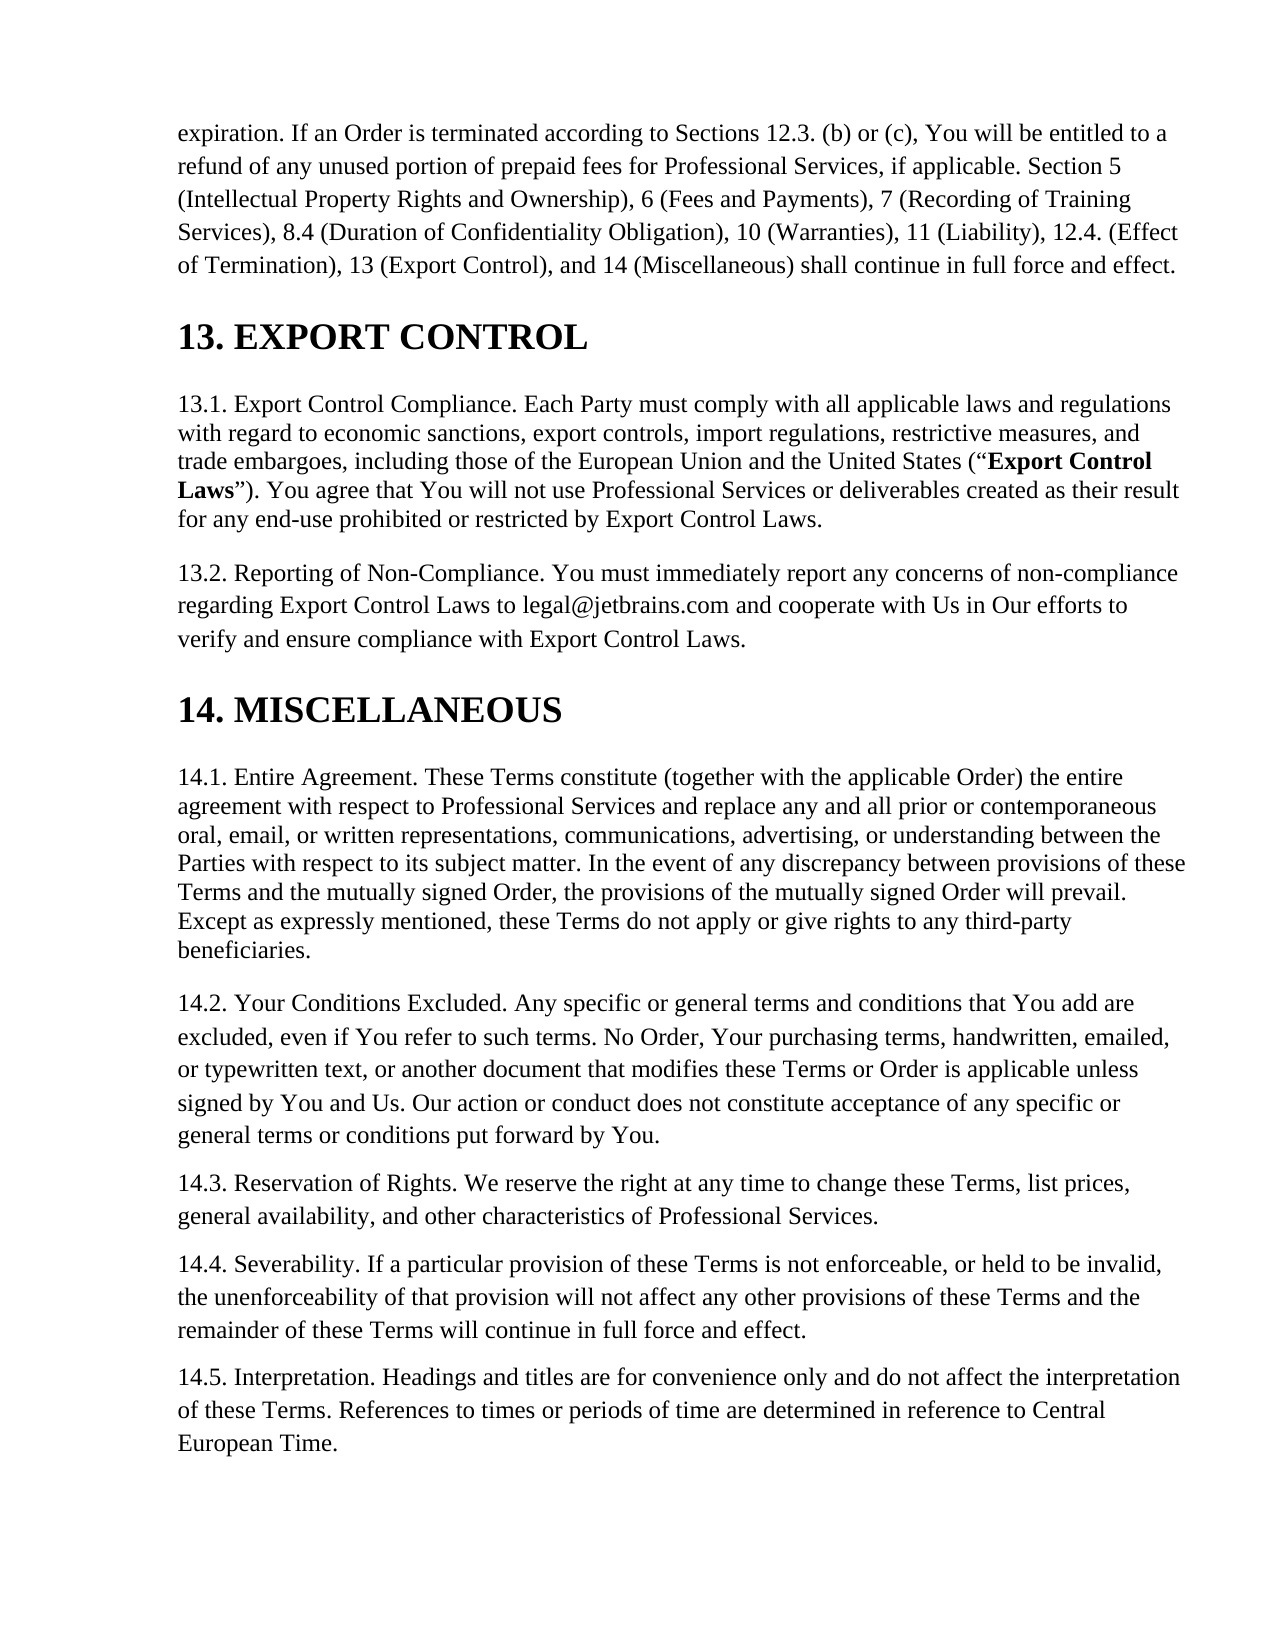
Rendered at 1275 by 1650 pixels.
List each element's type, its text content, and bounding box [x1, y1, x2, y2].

text 14.3. Reservation of Rights. We reserve the right at any time to change these Terms, list prices, general availability, and other characteristics of Professional Services. [177, 1168, 1186, 1230]
text 13.2. Reporting of Non-Compliance. You must immediately report any concerns of non-compliance regarding Export Control Laws to legal@jetbrains.com and cooperate with Us in Our efforts to verify and ensure compliance with Export Control Laws. [177, 558, 1186, 652]
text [177, 118, 1186, 279]
subtitle 14. MISCELLANEOUS [177, 688, 1186, 731]
text 14.4. Severability. If a particular provision of these Terms is not enforceable, or held to be invalid, the unenforceability of that provision will not affect any other provisions of these Terms and the remainder of these Terms will continue in full force and effect. [177, 1249, 1186, 1344]
text 14.2. Your Conditions Excluded. Any specific or general terms and conditions that You add are excluded, even if You refer to such terms. No Order, Your purchasing terms, handwritten, emailed, or typewritten text, or another document that modifies these Terms or Order is applicable unless signed by You and Us. Our action or conduct does not constitute acceptance of any specific or general terms or conditions put forward by You. [177, 988, 1186, 1149]
text 14.5. Interpretation. Headings and titles are for convenience only and do not affect the interpretation of these Terms. References to times or periods of time are determined in reference to Central European Time. [177, 1362, 1186, 1457]
subtitle 13. EXPORT CONTROL [177, 314, 1186, 358]
